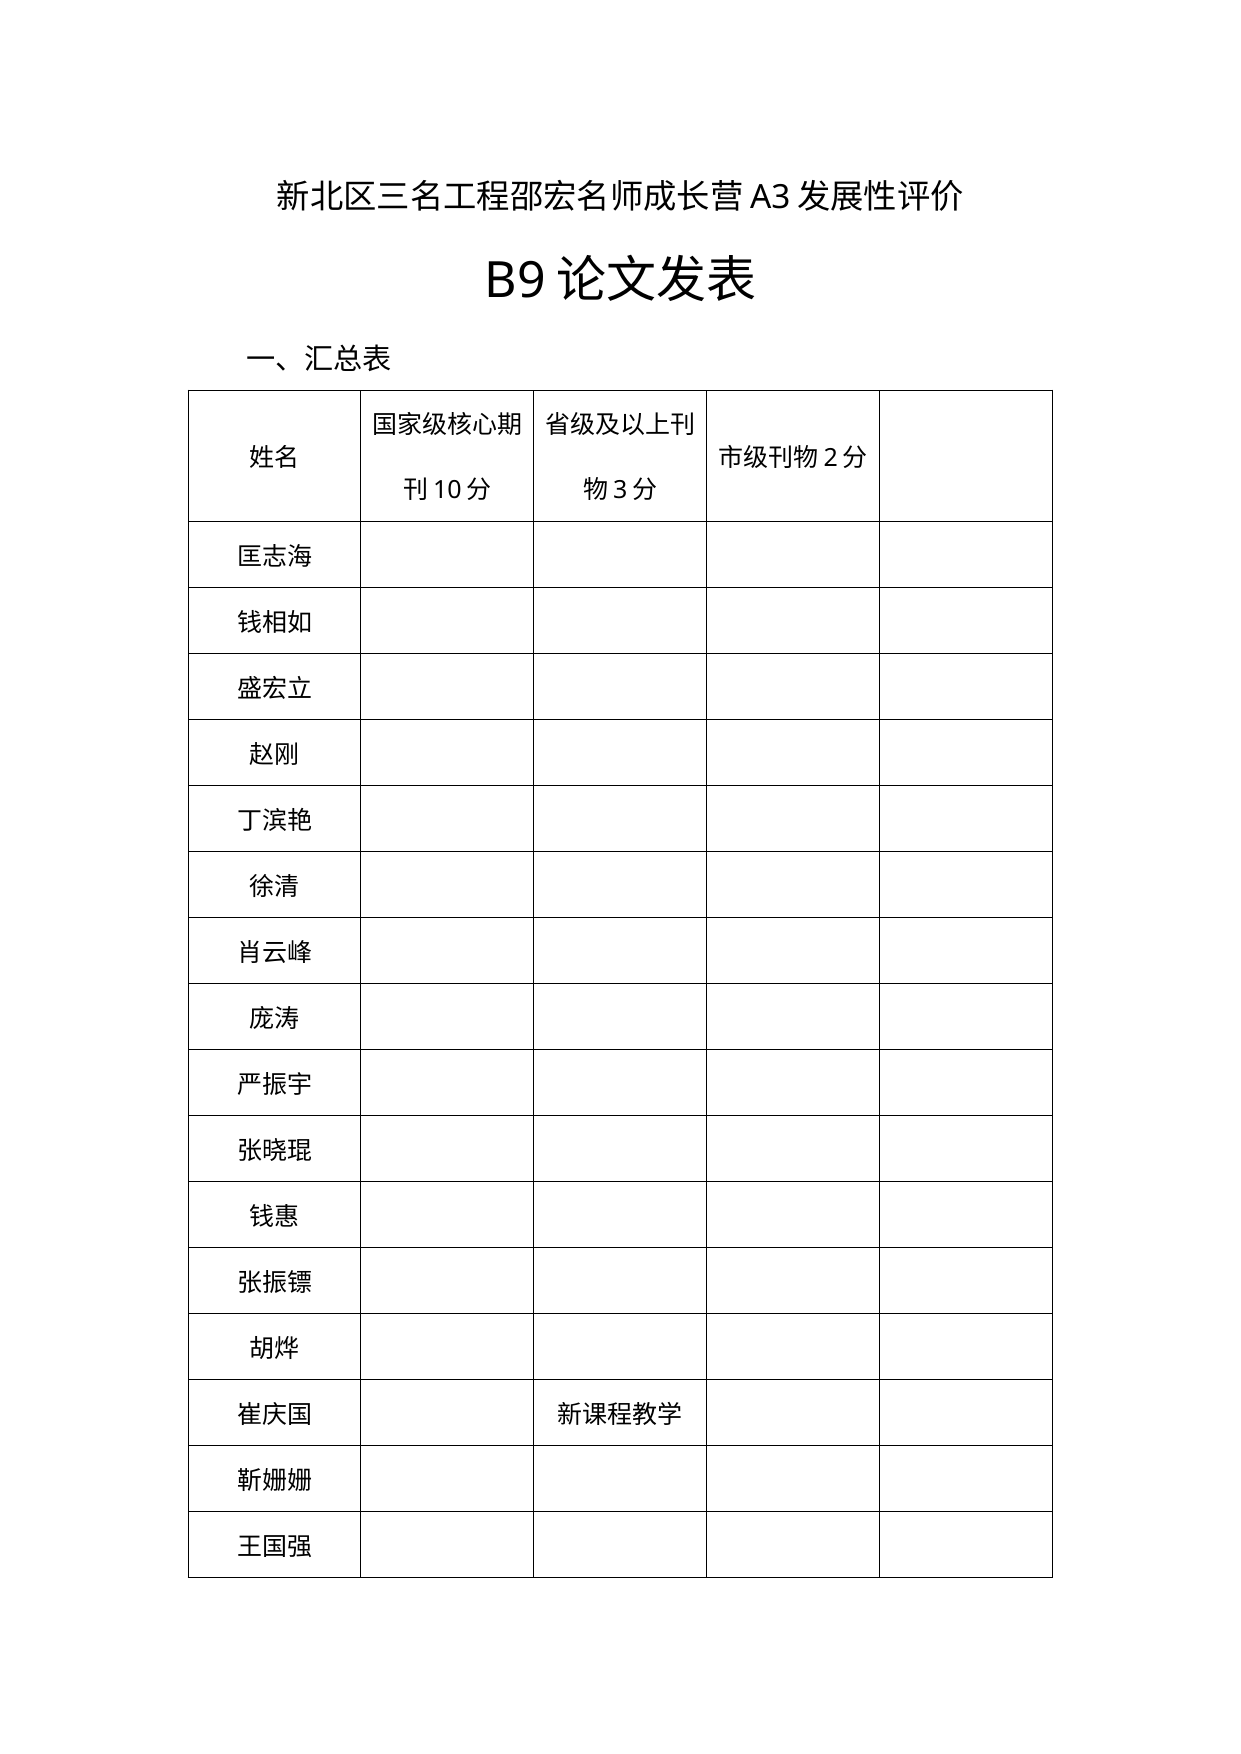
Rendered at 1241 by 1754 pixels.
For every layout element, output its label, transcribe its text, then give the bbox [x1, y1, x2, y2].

table_cell 徐清 [189, 852, 360, 917]
table_cell [707, 1314, 879, 1379]
table_cell 胡烨 [189, 1314, 360, 1379]
table_cell [361, 1050, 533, 1115]
table_cell 靳姗姗 [189, 1446, 360, 1511]
table_cell [534, 1314, 706, 1379]
table_cell [880, 1446, 1052, 1511]
table_cell [361, 654, 533, 719]
table_cell 赵刚 [189, 720, 360, 785]
table_header [880, 391, 1052, 521]
text 一、汇总表 [187, 324, 1053, 389]
table_cell [880, 852, 1052, 917]
table_cell [880, 984, 1052, 1049]
table_cell [361, 852, 533, 917]
table_cell [707, 1446, 879, 1511]
table_cell [361, 588, 533, 653]
text 新北区三名工程邵宏名师成长营A3发展性评价 [187, 162, 1053, 227]
table_cell 王国强 [189, 1512, 360, 1577]
table_cell [707, 1248, 879, 1313]
table_cell [880, 786, 1052, 851]
table_cell [534, 1446, 706, 1511]
table_cell [707, 588, 879, 653]
table_cell [361, 786, 533, 851]
table_cell [361, 984, 533, 1049]
table_cell [707, 1182, 879, 1247]
table_cell [707, 918, 879, 983]
table_cell [534, 1512, 706, 1577]
table_cell 庞涛 [189, 984, 360, 1049]
table_cell [707, 852, 879, 917]
table_cell [534, 852, 706, 917]
table_cell [880, 654, 1052, 719]
table_cell [707, 654, 879, 719]
table_cell [880, 1182, 1052, 1247]
table_cell 新课程教学 [534, 1380, 706, 1445]
table_cell [707, 1050, 879, 1115]
table_cell [707, 984, 879, 1049]
table_cell [534, 1050, 706, 1115]
table_cell [361, 1116, 533, 1181]
table_cell [361, 1248, 533, 1313]
table_cell [361, 1182, 533, 1247]
table_cell [534, 918, 706, 983]
table_cell [880, 1248, 1052, 1313]
table_cell [707, 1380, 879, 1445]
table_cell 匡志海 [189, 522, 360, 587]
table_cell [707, 720, 879, 785]
table_cell [361, 1446, 533, 1511]
table_cell [534, 654, 706, 719]
table_cell 盛宏立 [189, 654, 360, 719]
table_cell 严振宇 [189, 1050, 360, 1115]
table_cell [880, 1512, 1052, 1577]
table_cell [534, 786, 706, 851]
table_cell [534, 588, 706, 653]
table_cell [534, 1182, 706, 1247]
text B9论文发表 [187, 227, 1053, 324]
table_cell [880, 1116, 1052, 1181]
table_header 姓名 [189, 391, 360, 521]
table_header 国家级核心期刊10分 [361, 391, 533, 521]
table_cell [880, 1050, 1052, 1115]
table_cell [707, 1512, 879, 1577]
table_cell [880, 918, 1052, 983]
table_cell 钱惠 [189, 1182, 360, 1247]
table_cell [361, 522, 533, 587]
table_cell [534, 1248, 706, 1313]
table_cell 钱相如 [189, 588, 360, 653]
table_cell 张振镖 [189, 1248, 360, 1313]
table_cell [534, 720, 706, 785]
table_cell [361, 720, 533, 785]
table_cell [361, 1512, 533, 1577]
table_cell [880, 588, 1052, 653]
table_cell 丁滨艳 [189, 786, 360, 851]
table_header 省级及以上刊物3分 [534, 391, 706, 521]
table_cell 崔庆国 [189, 1380, 360, 1445]
table_cell [880, 1314, 1052, 1379]
table_cell [361, 1380, 533, 1445]
table_cell [361, 918, 533, 983]
table_cell [534, 984, 706, 1049]
table_cell [361, 1314, 533, 1379]
table_cell [707, 522, 879, 587]
table_cell 肖云峰 [189, 918, 360, 983]
table_cell [707, 786, 879, 851]
table_cell 张晓琨 [189, 1116, 360, 1181]
table_cell [534, 1116, 706, 1181]
table_cell [880, 720, 1052, 785]
table_cell [880, 1380, 1052, 1445]
table_cell [534, 522, 706, 587]
table_header 市级刊物2分 [707, 391, 879, 521]
table_cell [707, 1116, 879, 1181]
table_cell [880, 522, 1052, 587]
